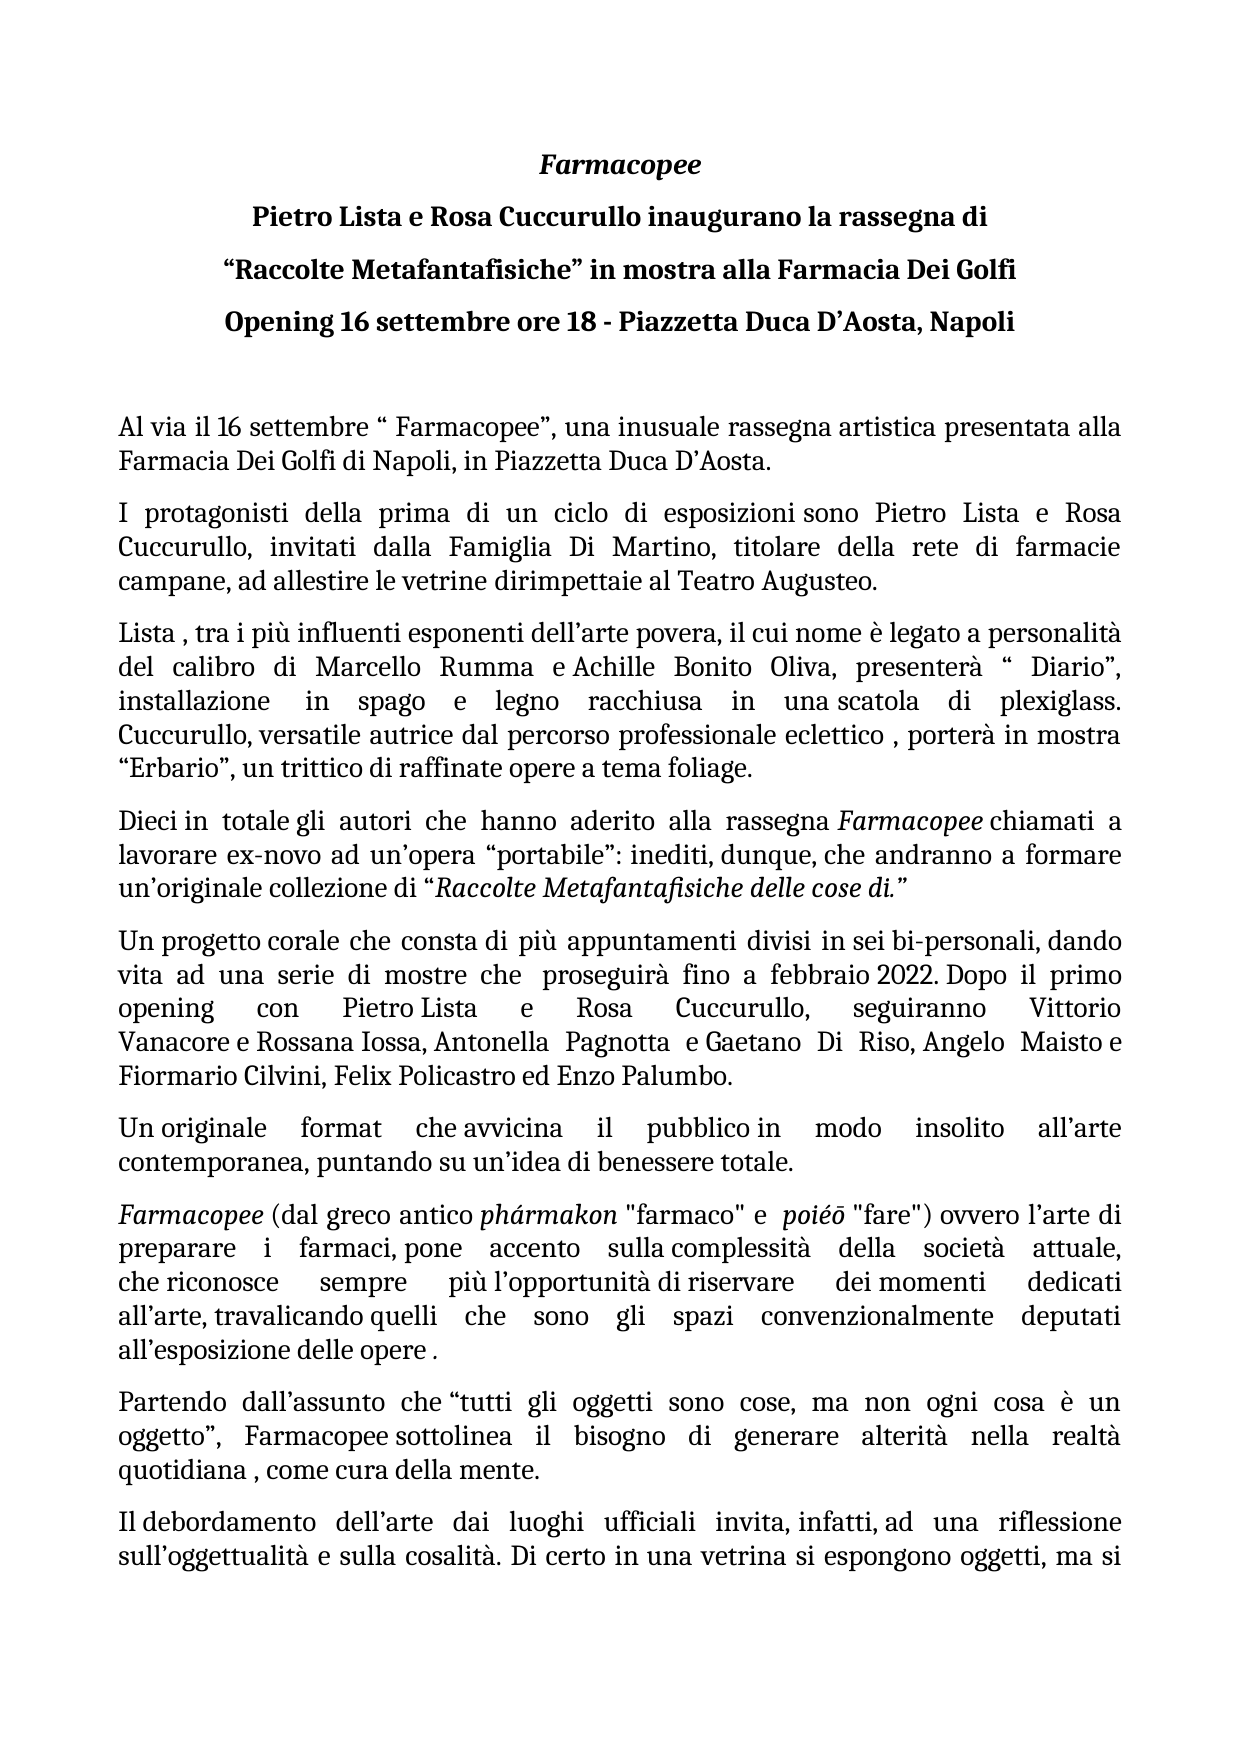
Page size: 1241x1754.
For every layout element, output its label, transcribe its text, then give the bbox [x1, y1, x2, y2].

text Dieci in totale gli autori che hanno aderito alla rassegna Farmacopee chiamati a lavorare ex-novo ad un’opera “portabile”: inediti, dunque, che andranno a formare un’originale collezione di “Raccolte Metafantafisiche delle cose di.” [118, 804, 1122, 905]
text Al via il 16 settembre “ Farmacopee”, una inusuale rassegna artistica presentata alla Farmacia Dei Golfi di Napoli, in Piazzetta Duca D’Aosta. [118, 410, 1122, 478]
text I protagonisti della prima di un ciclo di esposizioni sono Pietro Lista e Rosa Cuccurullo, invitati dalla Famiglia Di Martino, titolare della rete di farmacie campane, ad allestire le vetrine dirimpettaie al Teatro Augusteo. [118, 496, 1122, 598]
text Lista , tra i più influenti esponenti dell’arte povera, il cui nome è legato a personalità del calibro di Marcello Rumma e Achille Bonito Oliva, presenterà “ Diario”, installazione in spago e legno racchiusa in una scatola di plexiglass. Cuccurullo, versatile autrice dal percorso professionale eclettico , porterà in mostra “Erbario”, un trittico di raffinate opere a tema foliage. [118, 616, 1122, 785]
text Un progetto corale che consta di più appuntamenti divisi in sei bi-personali, dando vita ad una serie di mostre che proseguirà fino a febbraio 2022. Dopo il primo opening con Pietro Lista e Rosa Cuccurullo, seguiranno Vittorio Vanacore e Rossana Iossa, Antonella Pagnotta e Gaetano Di Riso, Angelo Maisto e Fiormario Cilvini, Felix Policastro ed Enzo Palumbo. [118, 924, 1122, 1093]
text Pietro Lista e Rosa Cuccurullo inaugurano la rassegna di [118, 200, 1122, 234]
text Un originale format che avvicina il pubblico in modo insolito all’arte contemporanea, puntando su un’idea di benessere totale. [118, 1111, 1122, 1179]
text “Raccolte Metafantafisiche” in mostra alla Farmacia Dei Golfi [118, 253, 1122, 286]
text Farmacopee (dal greco antico phármakon "farmaco" e poiéō "fare") ovvero l’arte di preparare i farmaci, pone accento sulla complessità della società attuale, che riconosce sempre più l’opportunità di riservare dei momenti dedicati all’arte, travalicando quelli che sono gli spazi convenzionalmente deputati all’esposizione delle opere . [118, 1198, 1122, 1366]
text Partendo dall’assunto che “tutti gli oggetti sono cose, ma non ogni cosa è un oggetto”, Farmacopee sottolinea il bisogno di generare alterità nella realtà quotidiana , come cura della mente. [118, 1385, 1122, 1486]
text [118, 1505, 1122, 1573]
text Farmacopee [118, 148, 1122, 181]
text Opening 16 settembre ore 18 - Piazzetta Duca D’Aosta, Napoli [118, 305, 1122, 339]
